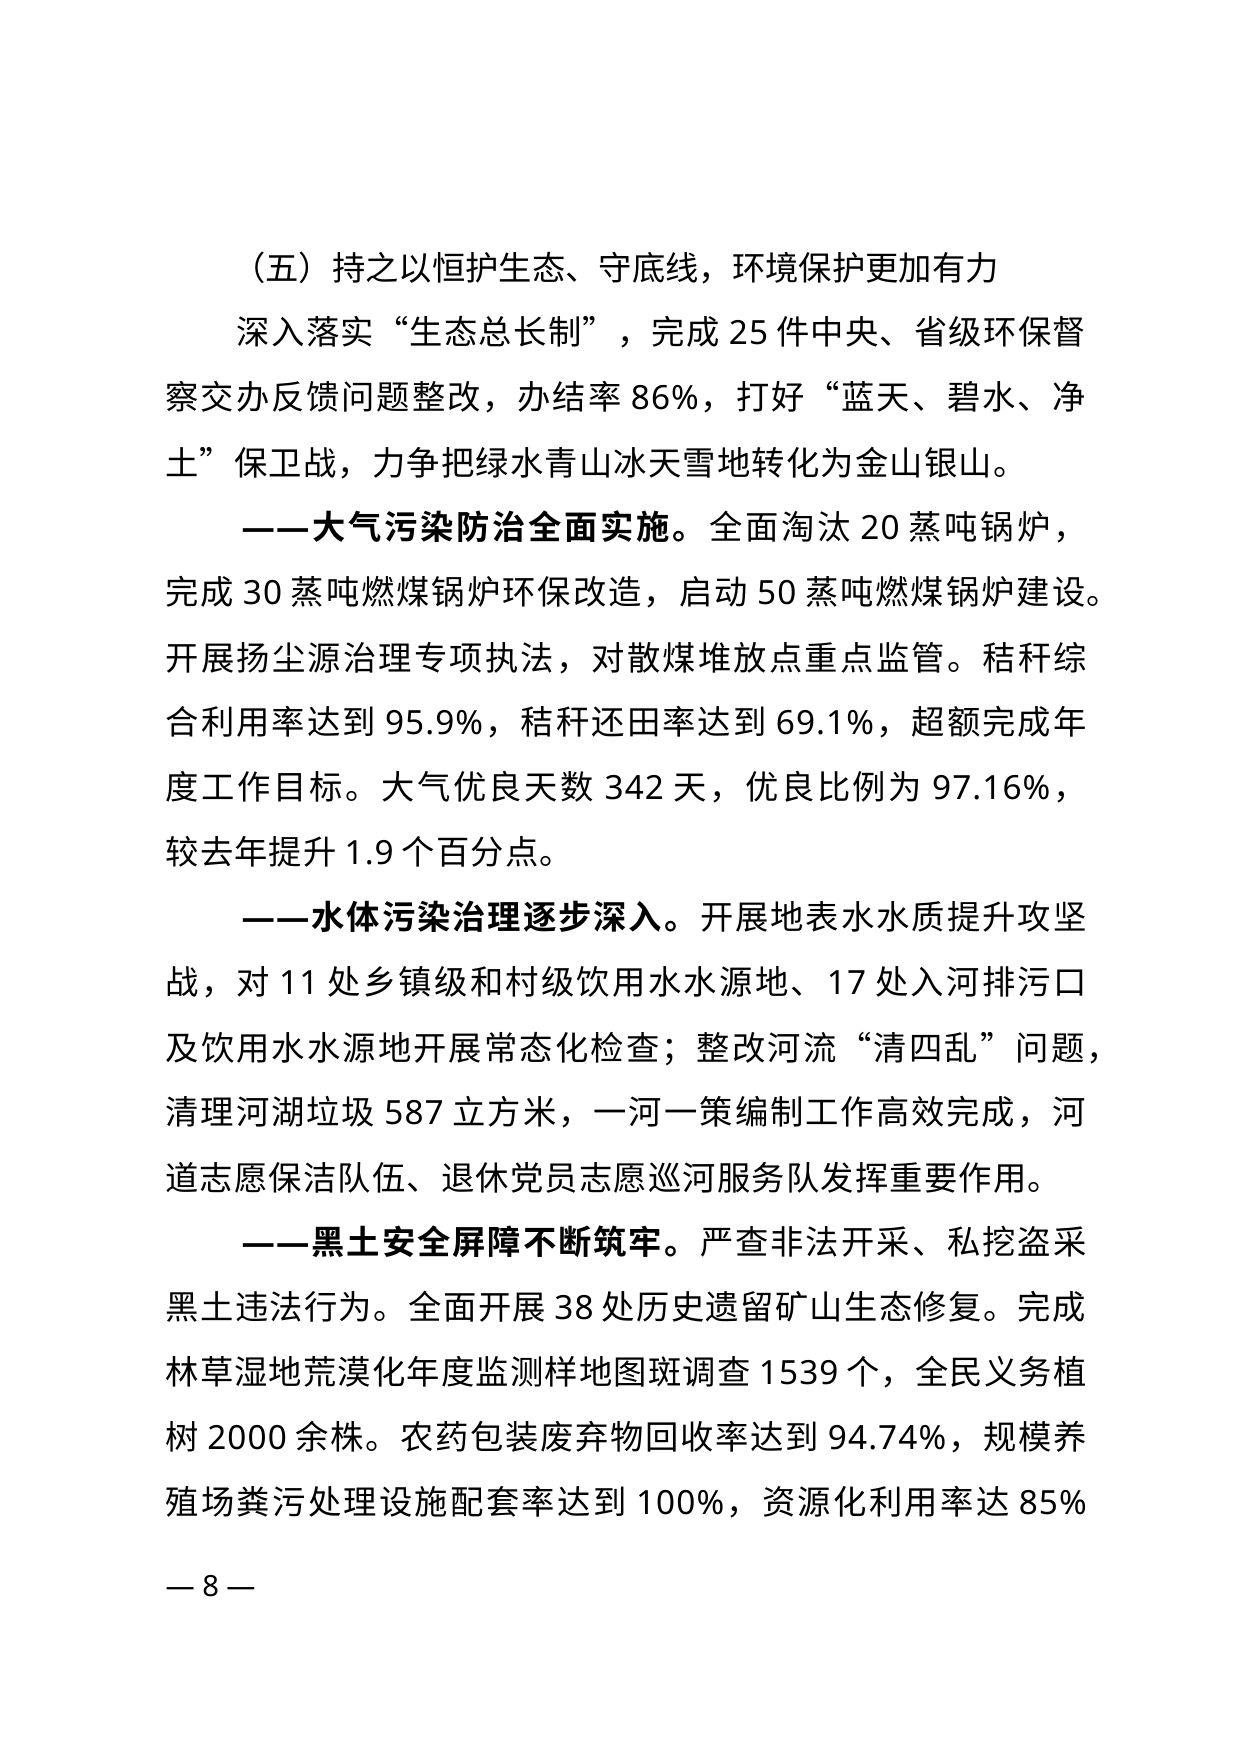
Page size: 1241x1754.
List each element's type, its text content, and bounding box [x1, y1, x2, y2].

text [165, 1208, 1087, 1533]
text 深入落实“生态总长制”，完成25件中央、省级环保督察交办反馈问题整改，办结率86%，打好“蓝天、碧水、净土”保卫战，力争把绿水青山冰天雪地转化为金山银山。 [165, 298, 1087, 493]
text ——大气污染防治全面实施。全面淘汰20蒸吨锅炉，完成30蒸吨燃煤锅炉环保改造，启动50蒸吨燃煤锅炉建设。开展扬尘源治理专项执法，对散煤堆放点重点监管。秸秆综合利用率达到95.9%，秸秆还田率达到69.1%，超额完成年度工作目标。大气优良天数342天，优良比例为97.16%，较去年提升1.9个百分点。 [165, 493, 1087, 883]
text ——水体污染治理逐步深入。开展地表水水质提升攻坚战，对11处乡镇级和村级饮用水水源地、17处入河排污口及饮用水水源地开展常态化检查；整改河流“清四乱”问题，清理河湖垃圾587立方米，一河一策编制工作高效完成，河道志愿保洁队伍、退休党员志愿巡河服务队发挥重要作用。 [165, 883, 1087, 1208]
text （五）持之以恒护生态、守底线，环境保护更加有力 [165, 233, 1087, 298]
